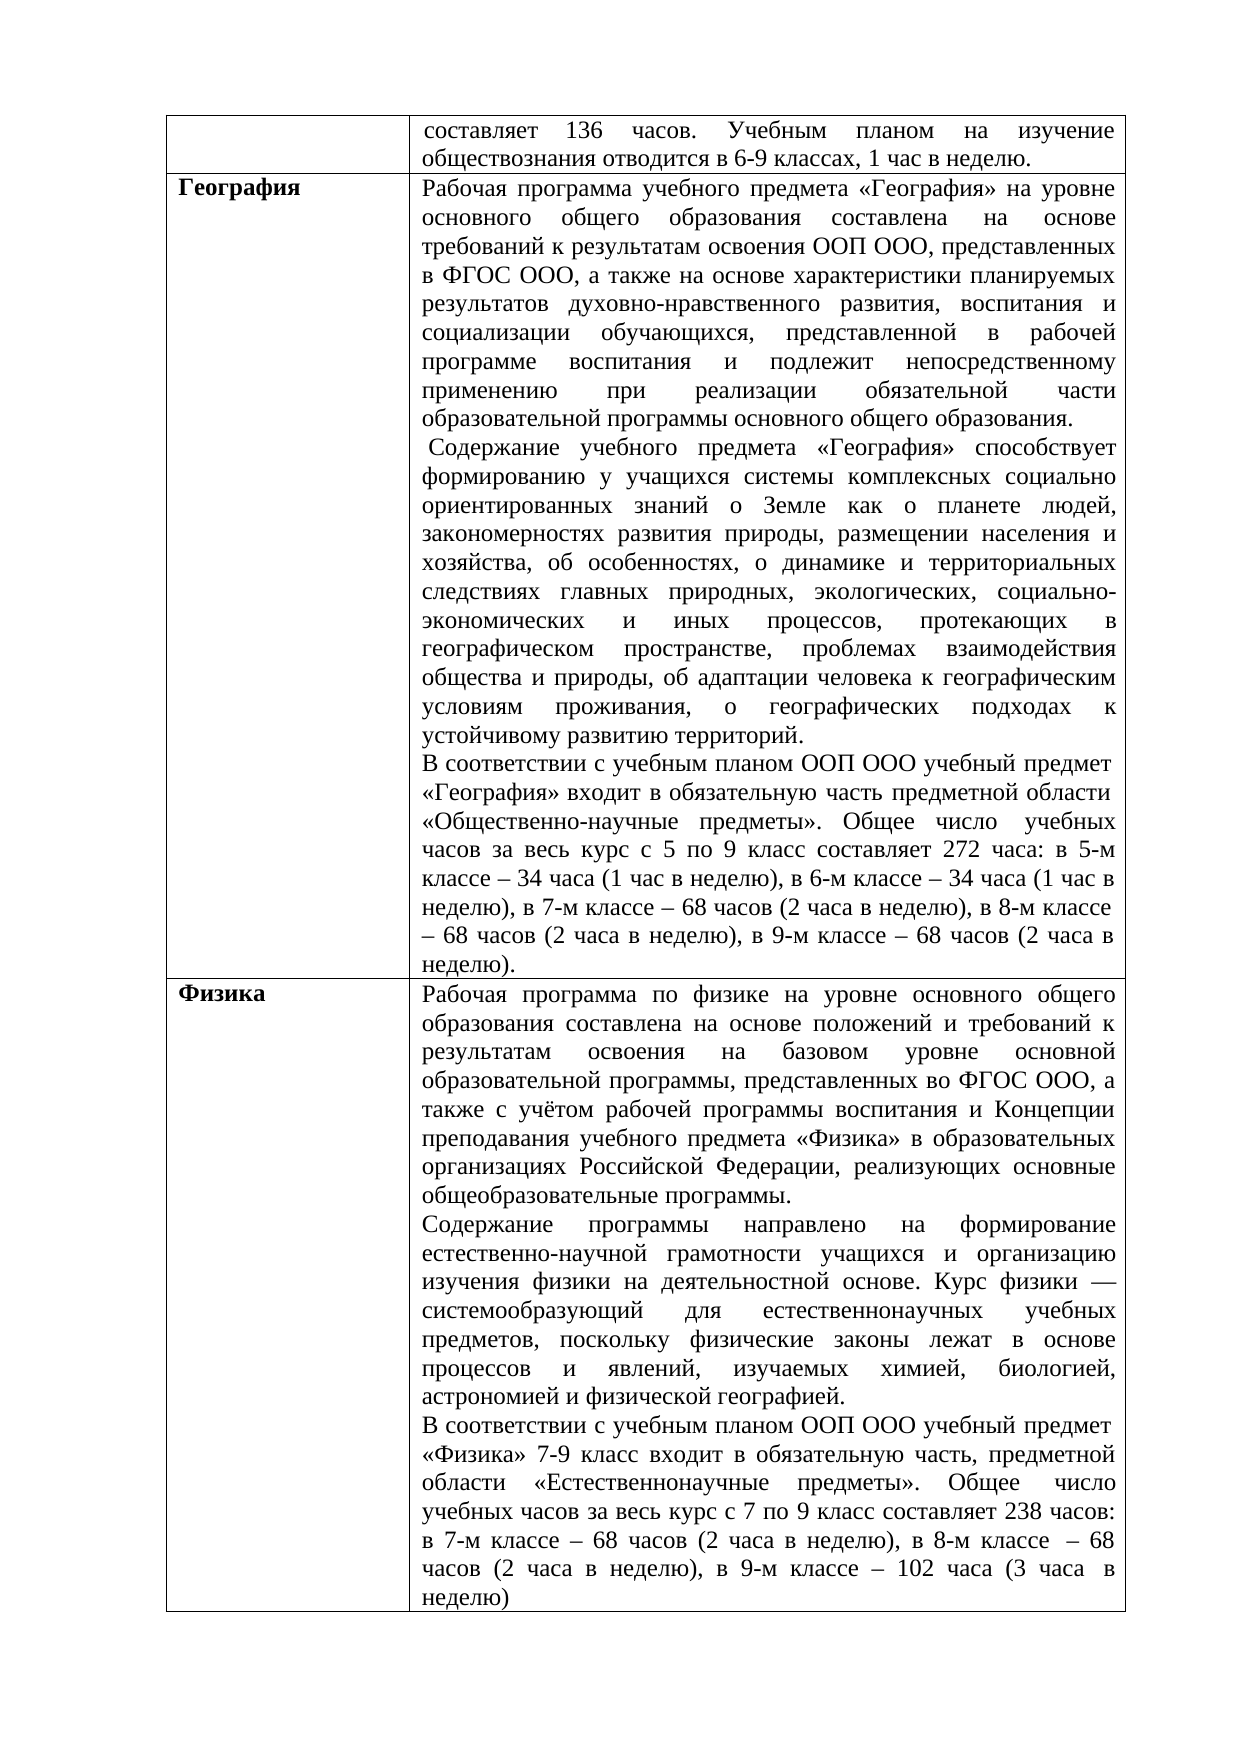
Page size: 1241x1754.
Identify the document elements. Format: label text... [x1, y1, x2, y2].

table_header [167, 116, 409, 172]
table_header составляет 136 часов. Учебным планом на изучение обществознания отводится в 6-9 классах, 1 час в неделю. [410, 116, 1125, 172]
table_cell Физика [167, 979, 409, 1611]
table_cell Рабочая программа учебного предмета «География» на уровне основного общего образования составлена на основе требований к результатам освоения ООП ООО, представленных в ФГОС ООО, а также на основе характеристики планируемых результатов духовно-нравственного развития, воспитания и социализации обучающихся, представленной в рабочей программе воспитания и подлежит непосредственному применению при реализации обязательной части образовательной программы основного общего образования. Содержание учебного предмета «География» способствует формированию у учащихся системы комплексных социально ориентированных знаний о Земле как о планете людей, закономерностях развития природы, размещении населения и хозяйства, об особенностях, о динамике и территориальных следствиях главных природных, экологических, социально- экономических и иных процессов, протекающих в географическом пространстве, проблемах взаимодействия общества и природы, об адаптации человека к географическим условиям проживания, о географических подходах к устойчивому развитию территорий. В соответствии с учебным планом ООП ООО учебный предмет «География» входит в обязательную часть предметной области «Общественно-научные предметы». Общее число учебных часов за весь курс с 5 по 9 класс составляет 272 часа: в 5-м классе – 34 часа (1 час в неделю), в 6-м классе – 34 часа (1 час в неделю), в 7-м классе – 68 часов (2 часа в неделю), в 8-м классе – 68 часов (2 часа в неделю), в 9-м классе – 68 часов (2 часа в неделю). [410, 174, 1125, 978]
table_cell Рабочая программа по физике на уровне основного общего образования составлена на основе положений и требований к результатам освоения на базовом уровне основной образовательной программы, представленных во ФГОС ООО, а также с учётом рабочей программы воспитания и Концепции преподавания учебного предмета «Физика» в образовательных организациях Российской Федерации, реализующих основные общеобразовательные программы. Содержание программы направлено на формирование естественно-научной грамотности учащихся и организацию изучения физики на деятельностной основе. Курс физики — системообразующий для естественнонаучных учебных предметов, поскольку физические законы лежат в основе процессов и явлений, изучаемых химией, биологией, астрономией и физической географией. В соответствии с учебным планом ООП ООО учебный предмет «Физика» 7-9 класс входит в обязательную часть, предметной области «Естественнонаучные предметы». Общее число учебных часов за весь курс с 7 по 9 класс составляет 238 часов: в 7-м классе – 68 часов (2 часа в неделю), в 8-м классе – 68 часов (2 часа в неделю), в 9-м классе – 102 часа (3 часа в неделю) [410, 979, 1125, 1611]
table_cell География [167, 174, 409, 978]
